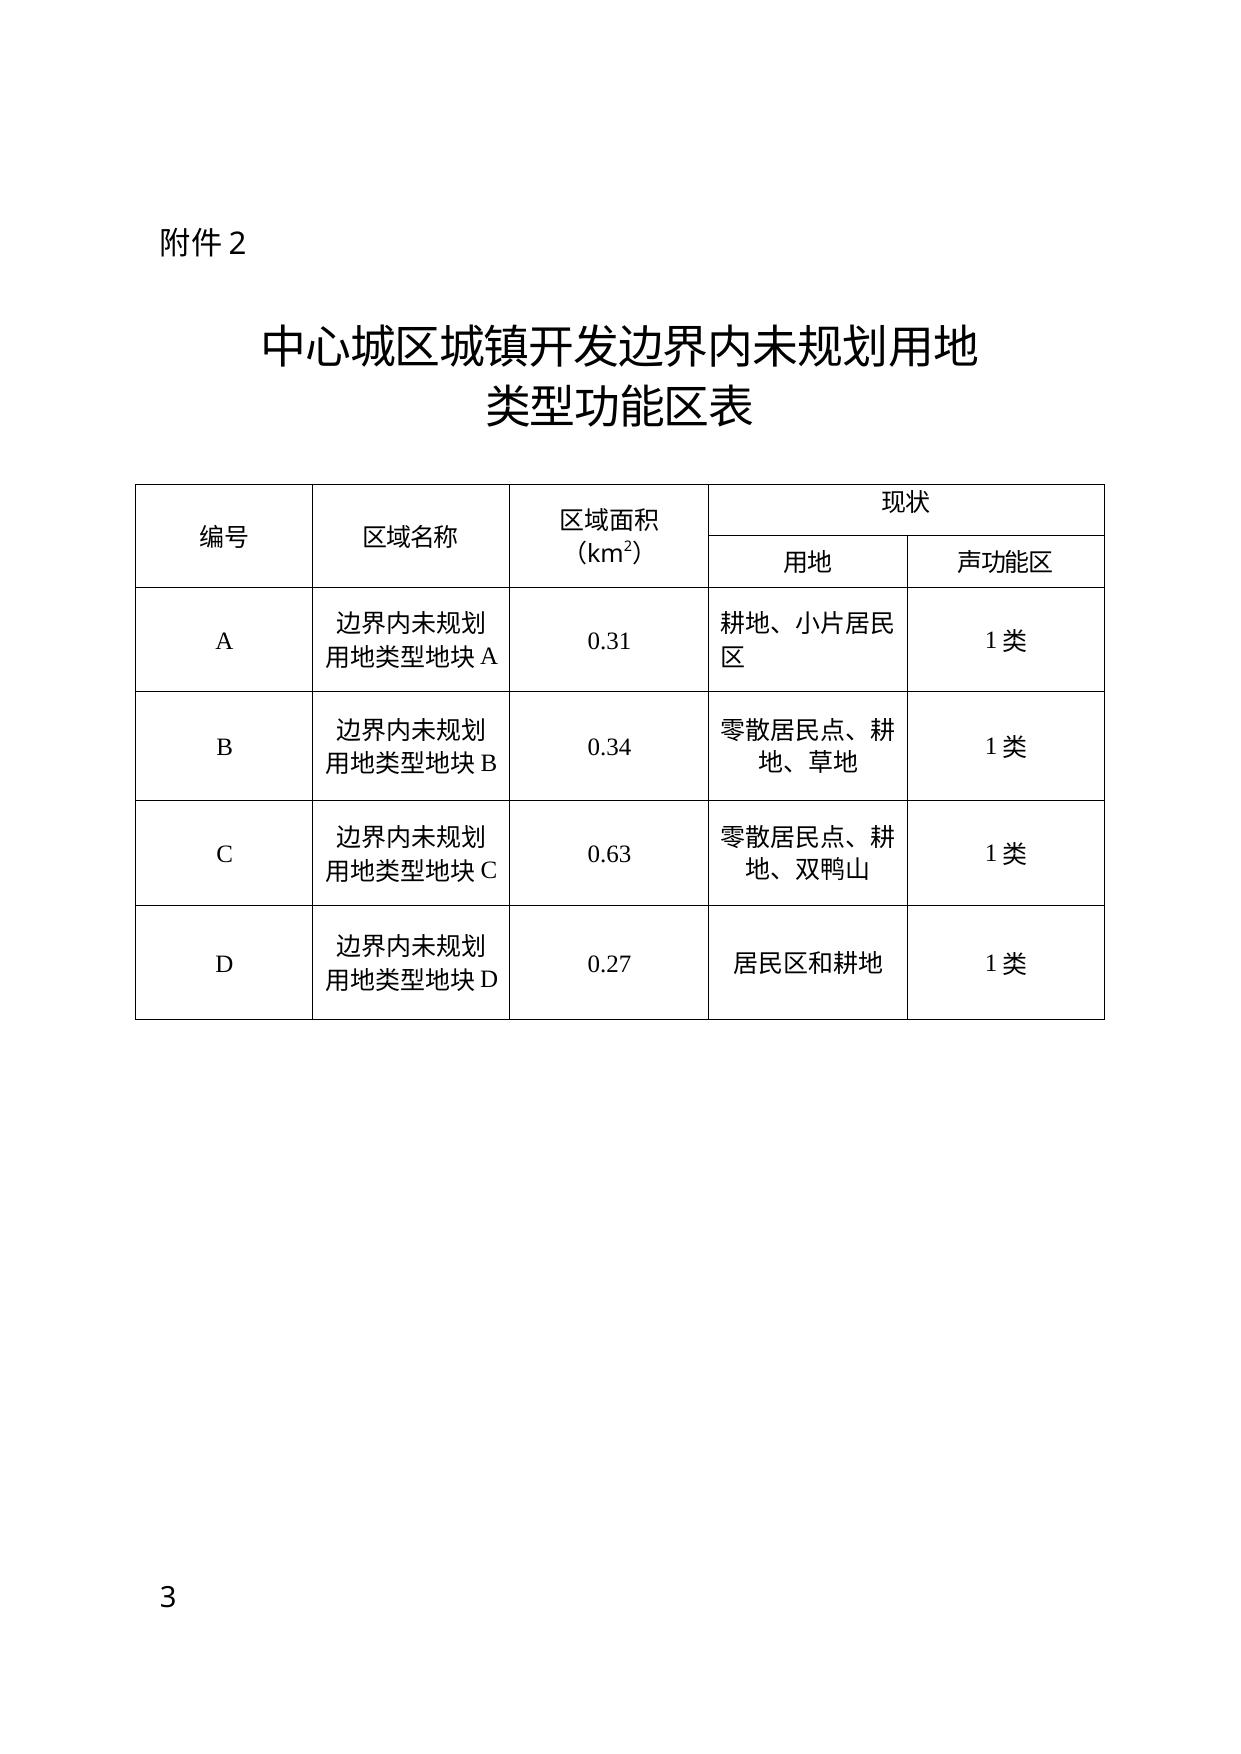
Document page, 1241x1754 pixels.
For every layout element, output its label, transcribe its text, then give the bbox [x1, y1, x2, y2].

table_cell 0.63 [510, 801, 708, 905]
table_cell B [136, 692, 312, 799]
table_cell 边界内未规划用地类型地块A [313, 588, 509, 691]
table_cell 边界内未规划用地类型地块C [313, 801, 509, 905]
table_cell 边界内未规划用地类型地块D [313, 906, 509, 1018]
table_cell 0.34 [510, 692, 708, 799]
table_cell 1类 [908, 906, 1104, 1018]
table_cell 用地 [709, 536, 907, 587]
table_cell C [136, 801, 312, 905]
text 类型功能区表 [159, 376, 1081, 436]
table_cell 1类 [908, 801, 1104, 905]
table_header 区域面积（km2） [510, 485, 708, 587]
table_cell D [136, 906, 312, 1018]
table_cell 居民区和耕地 [709, 906, 907, 1018]
text 中心城区城镇开发边界内未规划用地 [159, 316, 1081, 376]
table_cell A [136, 588, 312, 691]
table_cell 零散居民点、耕地、草地 [709, 692, 907, 799]
table_cell 0.27 [510, 906, 708, 1018]
table_cell 零散居民点、耕地、双鸭山 [709, 801, 907, 905]
table_cell 边界内未规划用地类型地块B [313, 692, 509, 799]
table_cell 0.31 [510, 588, 708, 691]
table_header 编号 [136, 485, 312, 587]
table_cell 声功能区 [908, 536, 1104, 587]
text 附件2 [159, 207, 1081, 267]
table_cell 1类 [908, 588, 1104, 691]
table_cell 耕地、小片居民区 [709, 588, 907, 691]
table_header 区域名称 [313, 485, 509, 587]
table_cell 1类 [908, 692, 1104, 799]
table_header 现状 [709, 485, 1104, 534]
